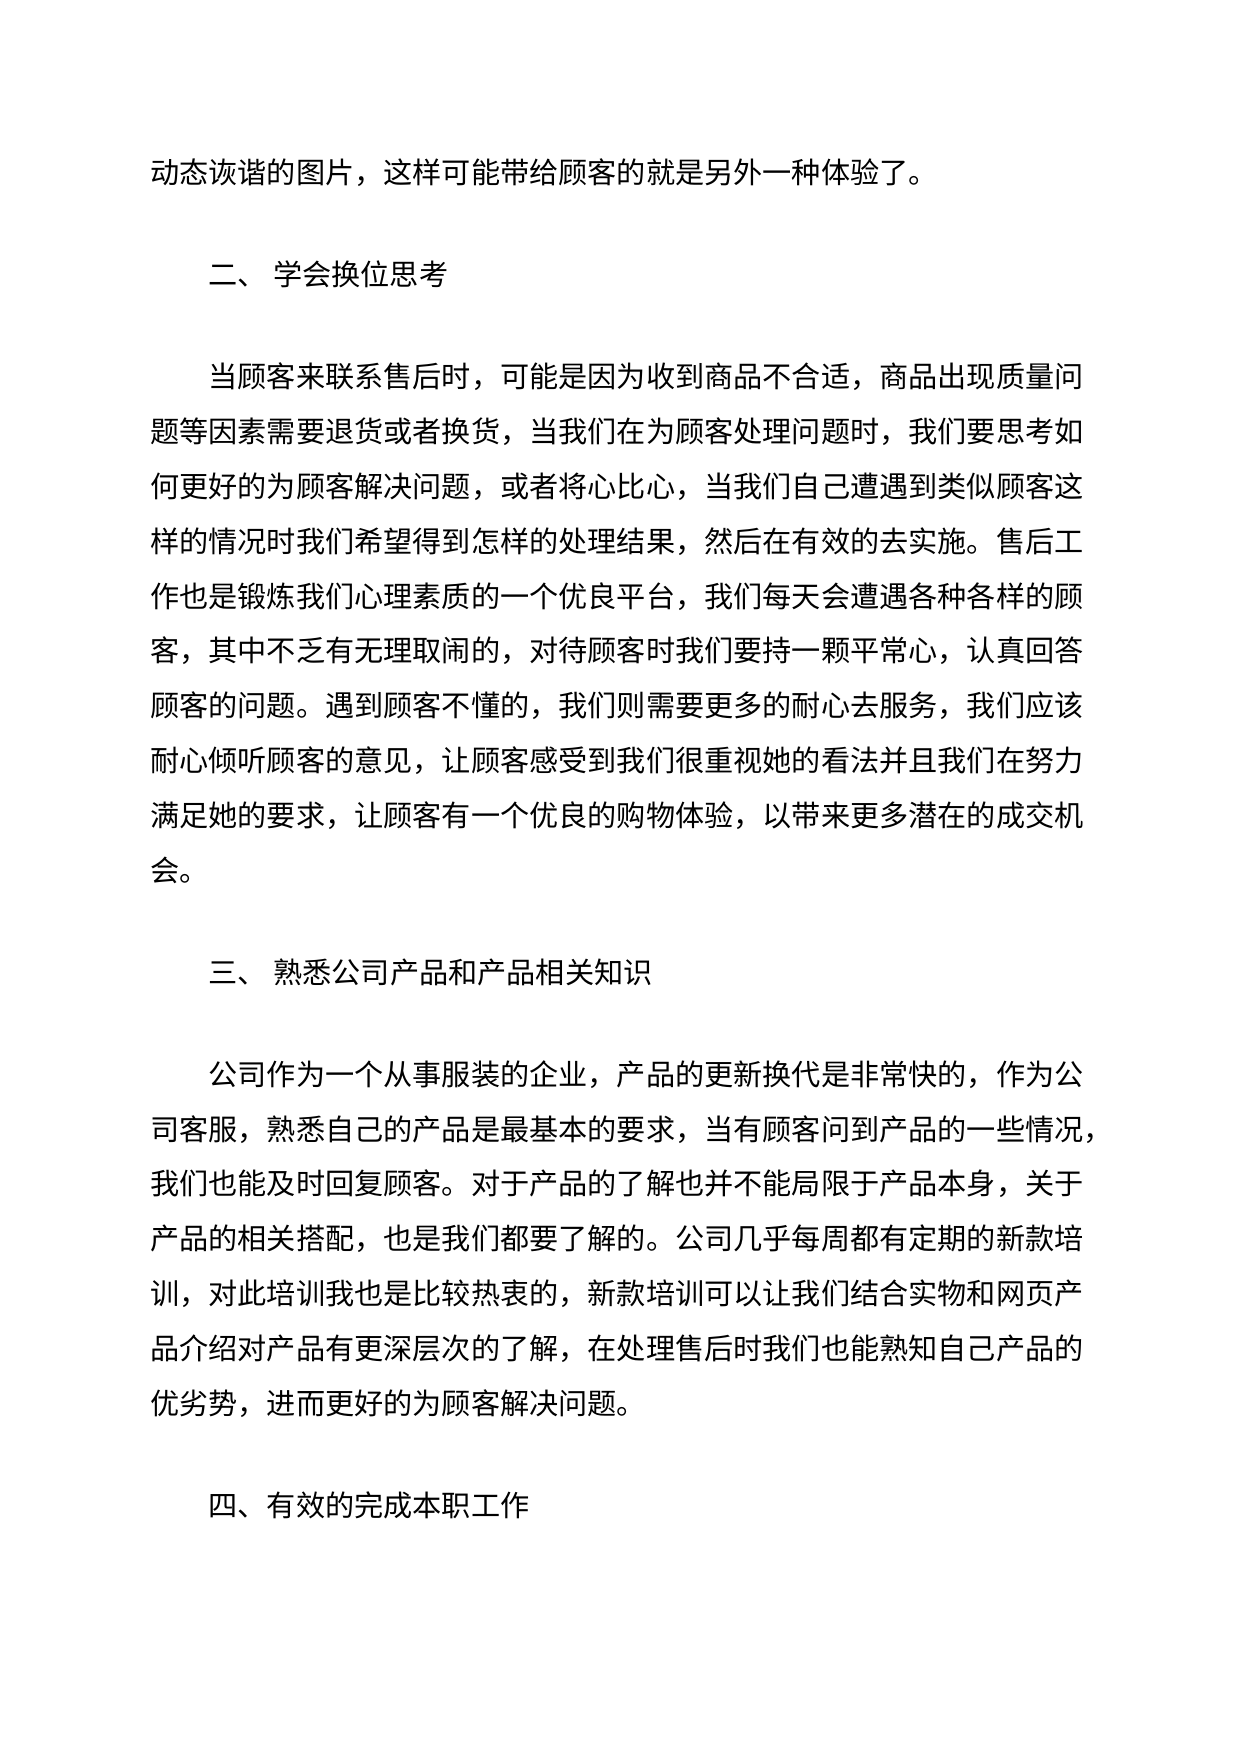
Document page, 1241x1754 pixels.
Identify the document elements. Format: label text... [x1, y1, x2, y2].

text 二、 学会换位思考 [150, 252, 1090, 294]
text 公司作为一个从事服装的企业，产品的更新换代是非常快的，作为公司客服，熟悉自己的产品是最基本的要求，当有顾客问到产品的一些情况，我们也能及时回复顾客。对于产品的了解也并不能局限于产品本身，关于产品的相关搭配，也是我们都要了解的。公司几乎每周都有定期的新款培训，对此培训我也是比较热衷的，新款培训可以让我们结合实物和网页产品介绍对产品有更深层次的了解，在处理售后时我们也能熟知自己产品的优劣势，进而更好的为顾客解决问题。 [150, 1051, 1090, 1423]
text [150, 150, 1090, 192]
text 当顾客来联系售后时，可能是因为收到商品不合适，商品出现质量问题等因素需要退货或者换货，当我们在为顾客处理问题时，我们要思考如何更好的为顾客解决问题，或者将心比心，当我们自己遭遇到类似顾客这样的情况时我们希望得到怎样的处理结果，然后在有效的去实施。售后工作也是锻炼我们心理素质的一个优良平台，我们每天会遭遇各种各样的顾客，其中不乏有无理取闹的，对待顾客时我们要持一颗平常心，认真回答顾客的问题。遇到顾客不懂的，我们则需要更多的耐心去服务，我们应该耐心倾听顾客的意见，让顾客感受到我们很重视她的看法并且我们在努力满足她的要求，让顾客有一个优良的购物体验，以带来更多潜在的成交机会。 [150, 353, 1090, 890]
text 三、 熟悉公司产品和产品相关知识 [150, 949, 1090, 992]
text 四、有效的完成本职工作 [150, 1482, 1090, 1524]
